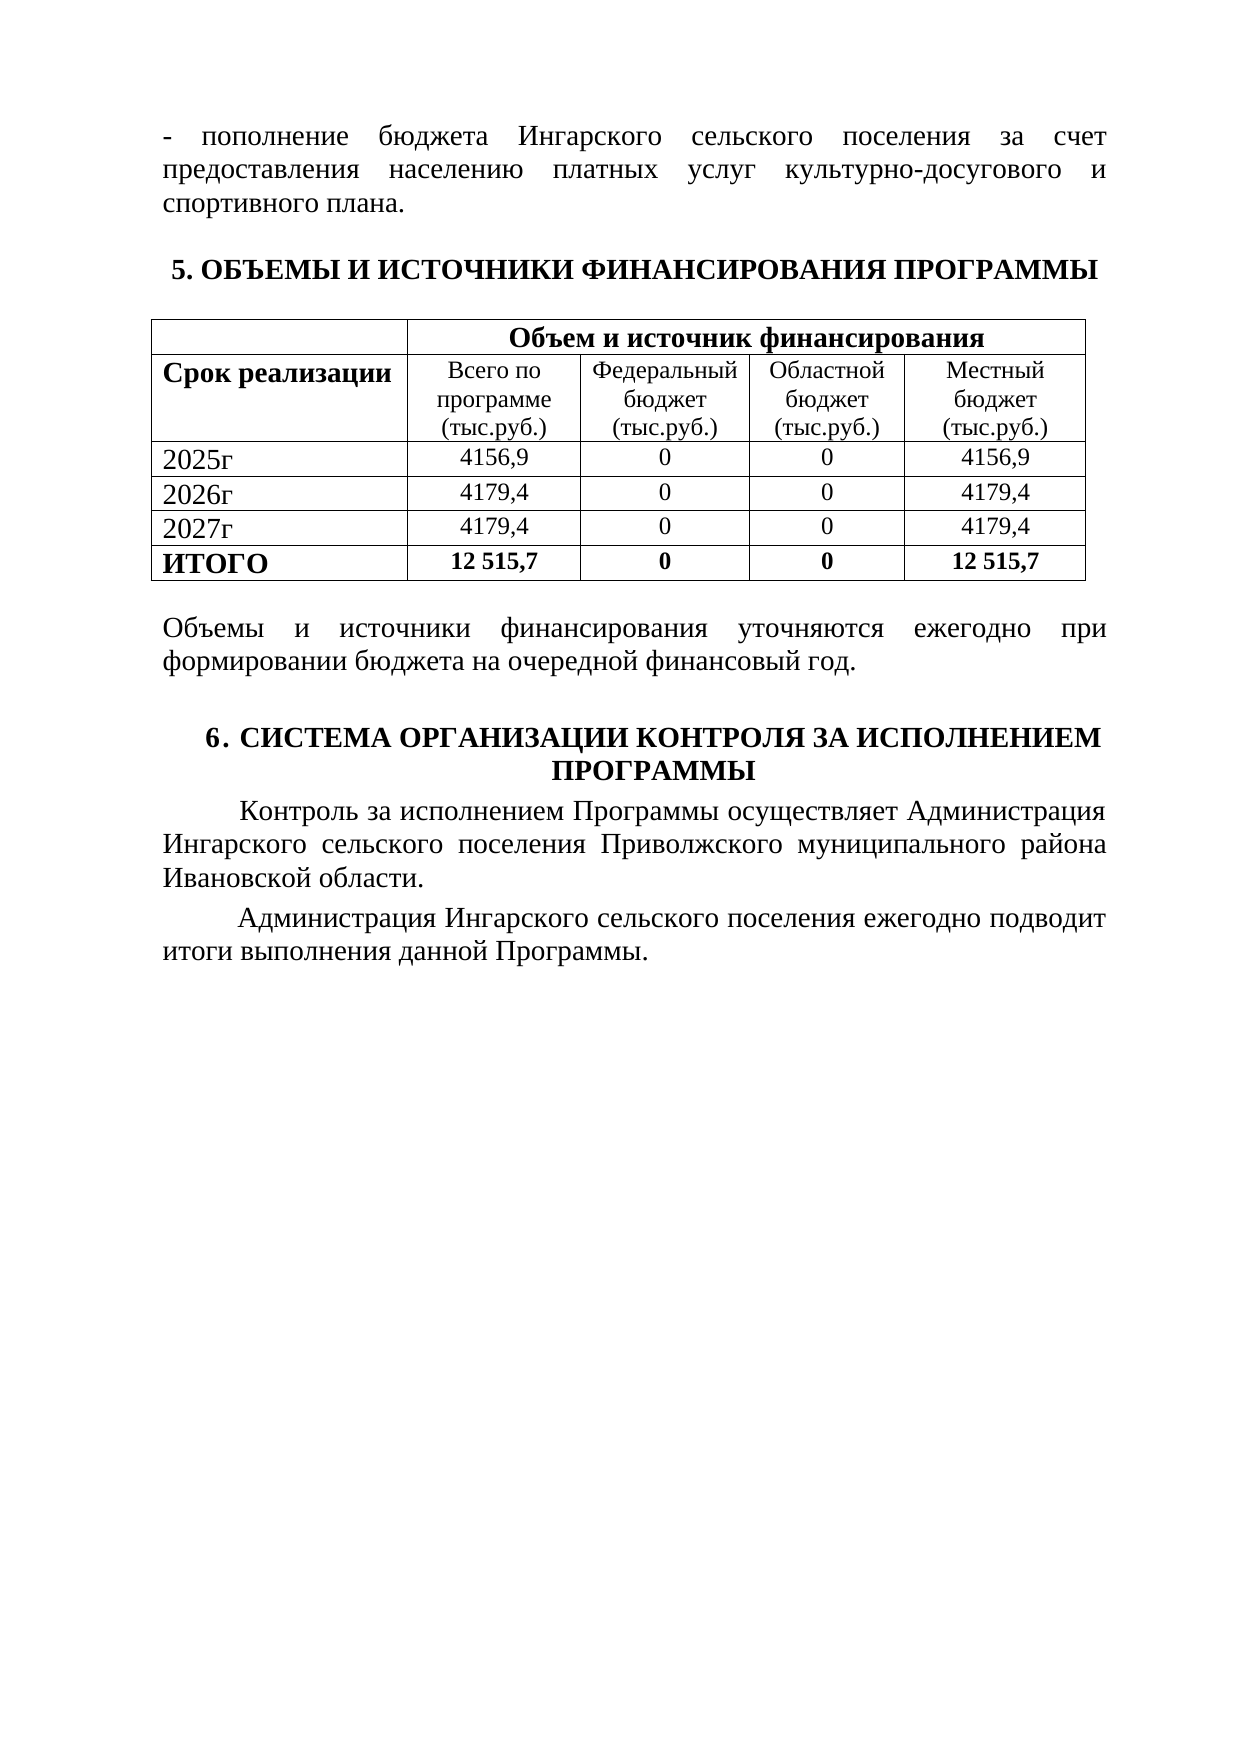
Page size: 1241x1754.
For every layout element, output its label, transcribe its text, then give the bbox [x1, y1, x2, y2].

table_cell Местный бюджет (тыс.руб.) [905, 355, 1085, 441]
table_cell 0 [581, 477, 749, 510]
table_cell 12 515,7 [408, 546, 580, 579]
text 5. ОБЪЕМЫ И ИСТОЧНИКИ ФИНАНСИРОВАНИЯ ПРОГРАММЫ [162, 252, 1107, 286]
text Объемы и источники финансирования уточняются ежегодно при формировании бюджета на очередной финансовый год. [162, 610, 1107, 677]
table_cell ИТОГО [152, 546, 407, 579]
text Контроль за исполнением Программы осуществляет Администрация Ингарского сельского поселения Приволжского муниципального района Ивановской области. [162, 793, 1107, 894]
table_cell 2026г [152, 477, 407, 510]
table_cell 4179,4 [408, 511, 580, 545]
table_cell 0 [750, 442, 904, 476]
table_cell 4179,4 [905, 511, 1085, 545]
table_header Объем и источник финансирования [408, 320, 1085, 354]
text 6. СИСТЕМА ОРГАНИЗАЦИИ КОНТРОЛЯ ЗА ИСПОЛНЕНИЕМ ПРОГРАММЫ [200, 720, 1107, 787]
table_cell 0 [581, 442, 749, 476]
table_cell 2027г [152, 511, 407, 545]
table_cell Всего по программе (тыс.руб.) [408, 355, 580, 441]
table_cell 4179,4 [408, 477, 580, 510]
table_cell 12 515,7 [905, 546, 1085, 579]
table_cell 4156,9 [408, 442, 580, 476]
table_cell 0 [750, 546, 904, 579]
table_cell Областной бюджет (тыс.руб.) [750, 355, 904, 441]
table_cell 0 [581, 511, 749, 545]
table_cell Федеральный бюджет (тыс.руб.) [581, 355, 749, 441]
text Администрация Ингарского сельского поселения ежегодно подводит итоги выполнения данной Программы. [162, 900, 1107, 967]
table_cell 4156,9 [905, 442, 1085, 476]
text - пополнение бюджета Ингарского сельского поселения за счет предоставления населению платных услуг культурно-досугового и спортивного плана. [162, 118, 1107, 219]
table_cell 4179,4 [905, 477, 1085, 510]
table_cell 2025г [152, 442, 407, 476]
table_header [152, 320, 407, 354]
table_cell Срок реализации [152, 355, 407, 441]
table_cell 0 [581, 546, 749, 579]
table_cell 0 [750, 477, 904, 510]
table_cell 0 [750, 511, 904, 545]
